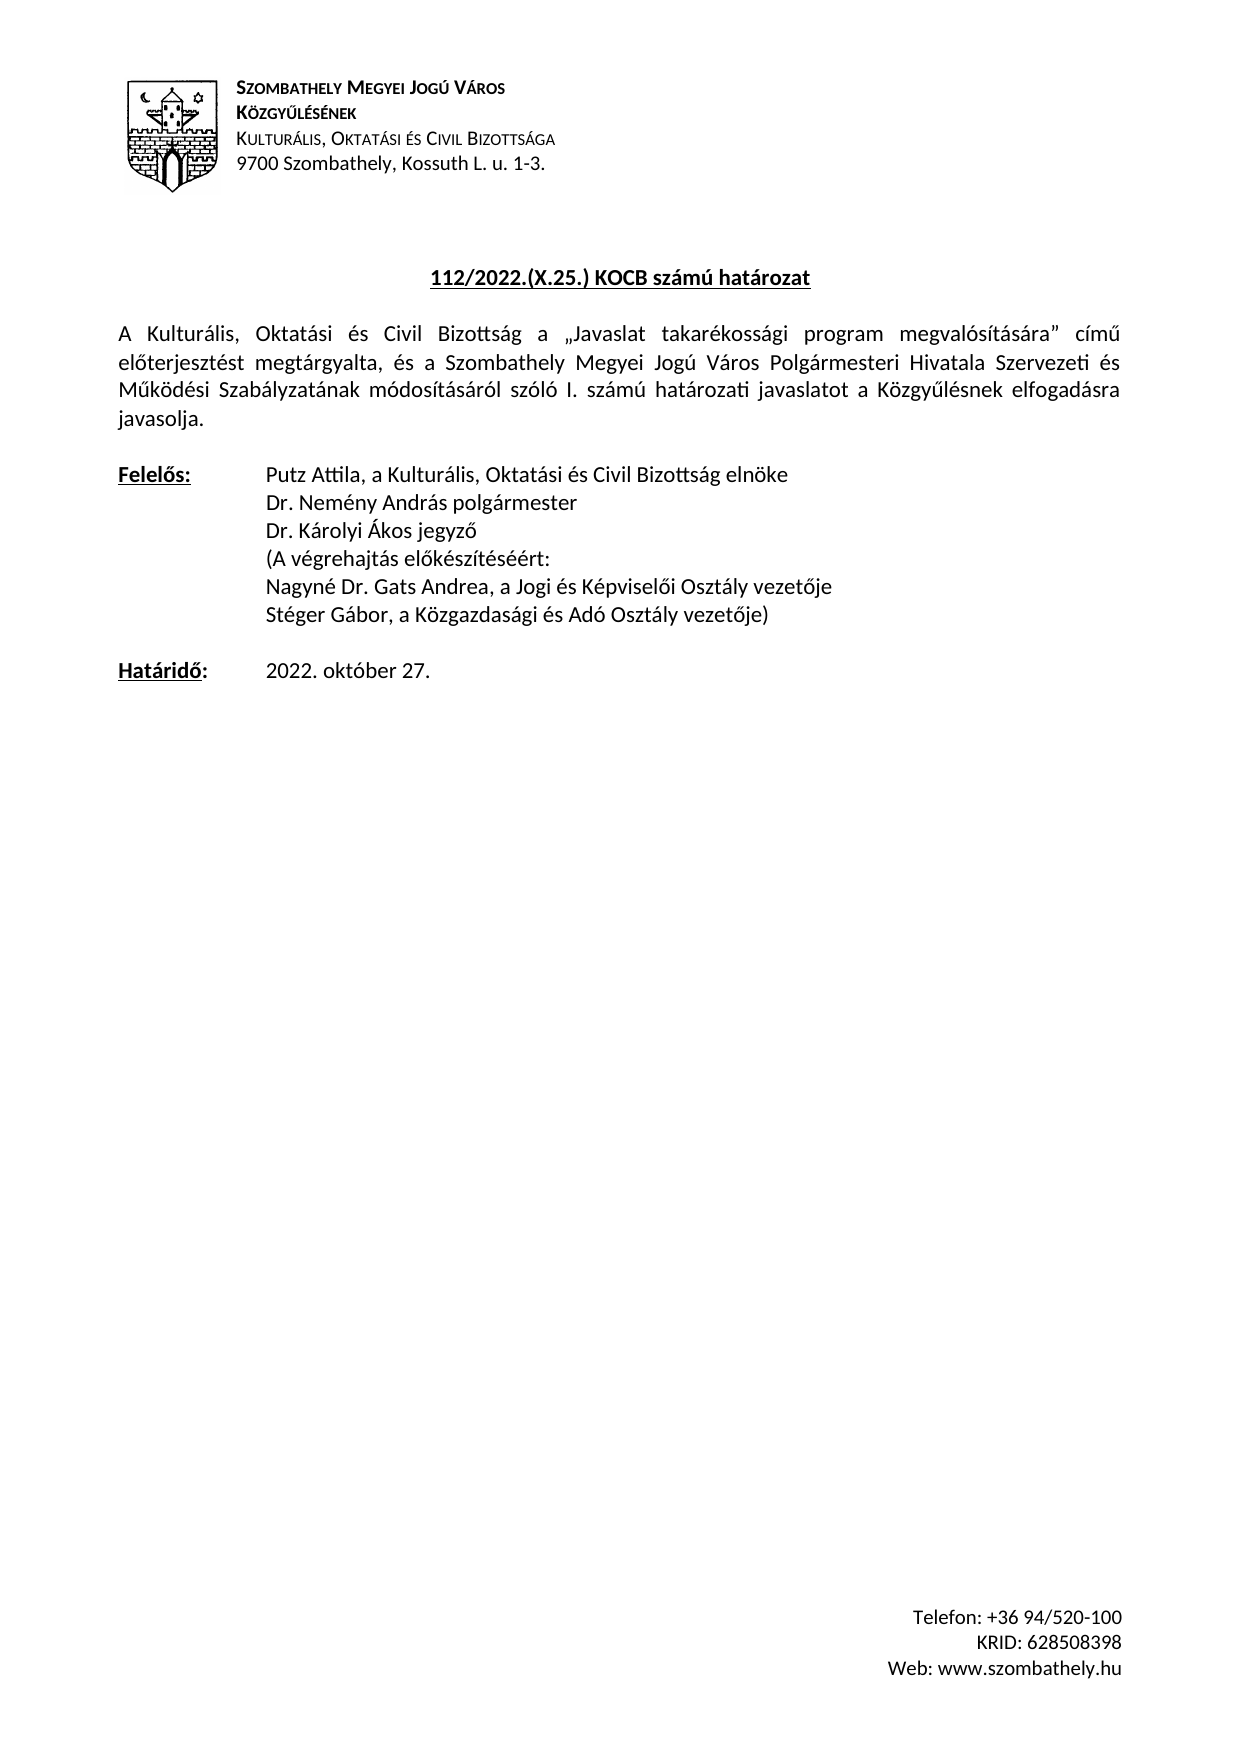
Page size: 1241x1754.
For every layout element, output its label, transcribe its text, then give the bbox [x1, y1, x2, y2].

text Dr. Károlyi Ákos jegyző [118, 516, 1122, 544]
picture [124, 77, 222, 195]
text Dr. Nemény András polgármester [266, 488, 1122, 516]
text Határidő: 2022. október 27. [118, 656, 1122, 684]
text 112/2022.(X.25.) KOCB számú határozat [118, 263, 1122, 292]
text A Kulturális, Oktatási és Civil Bizottság a „Javaslat takarékossági program megvalósítására” című előterjesztést megtárgyalta, és a Szombathely Megyei Jogú Város Polgármesteri Hivatala Szervezeti és Működési Szabályzatának módosításáról szóló I. számú határozati javaslatot a Közgyűlésnek elfogadásra javasolja. [118, 319, 1122, 432]
text (A végrehajtás előkészítéséért: [118, 544, 1122, 572]
text Nagyné Dr. Gats Andrea, a Jogi és Képviselői Osztály vezetője [118, 572, 1122, 600]
text Stéger Gábor, a Közgazdasági és Adó Osztály vezetője) [192, 600, 1122, 628]
text Felelős: Putz Attila, a Kulturális, Oktatási és Civil Bizottság elnöke [118, 460, 1122, 488]
